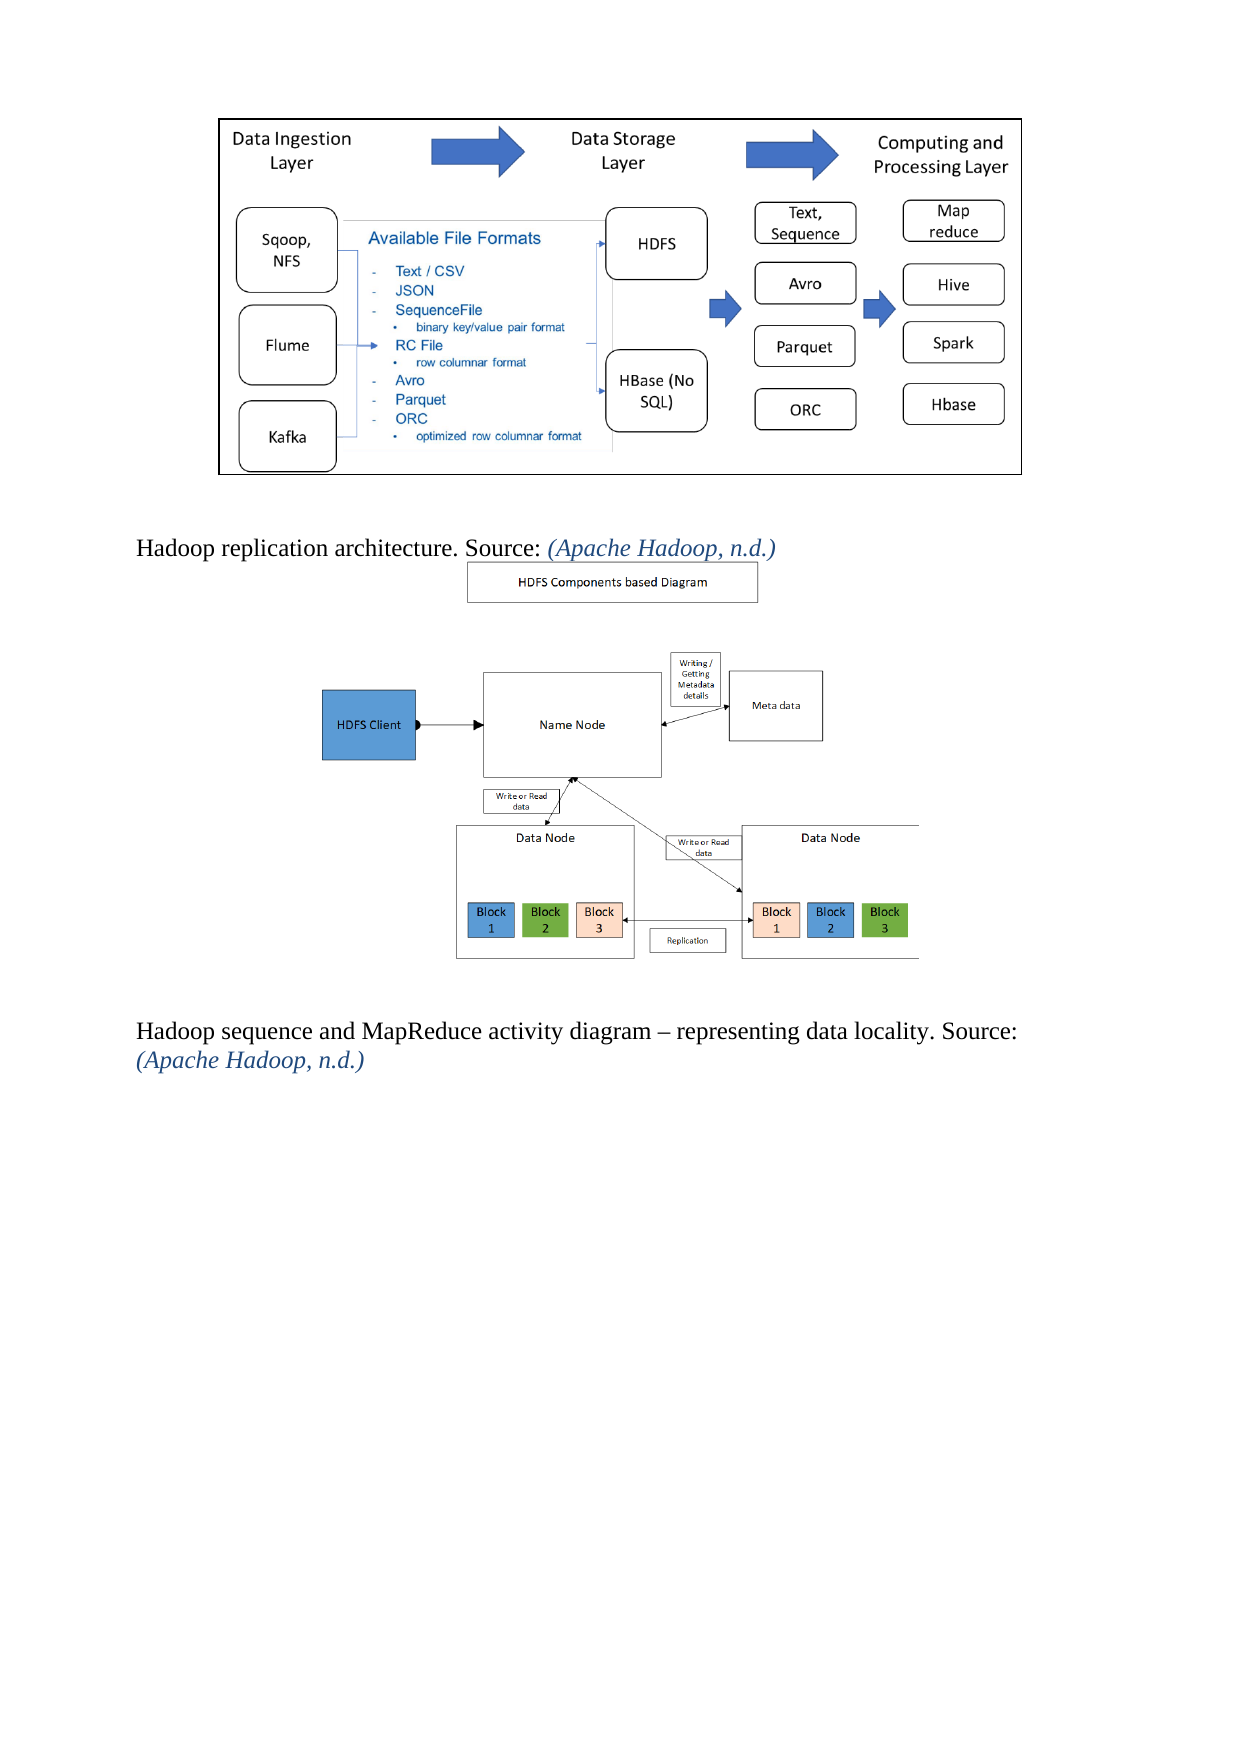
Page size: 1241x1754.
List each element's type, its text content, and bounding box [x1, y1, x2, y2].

picture [220, 120, 1021, 474]
picture [321, 561, 919, 959]
text Hadoop replication architecture. Source: [136, 533, 1104, 562]
text Hadoop sequence and MapReduce activity diagram – representing data locality. Source: [136, 1016, 1104, 1073]
